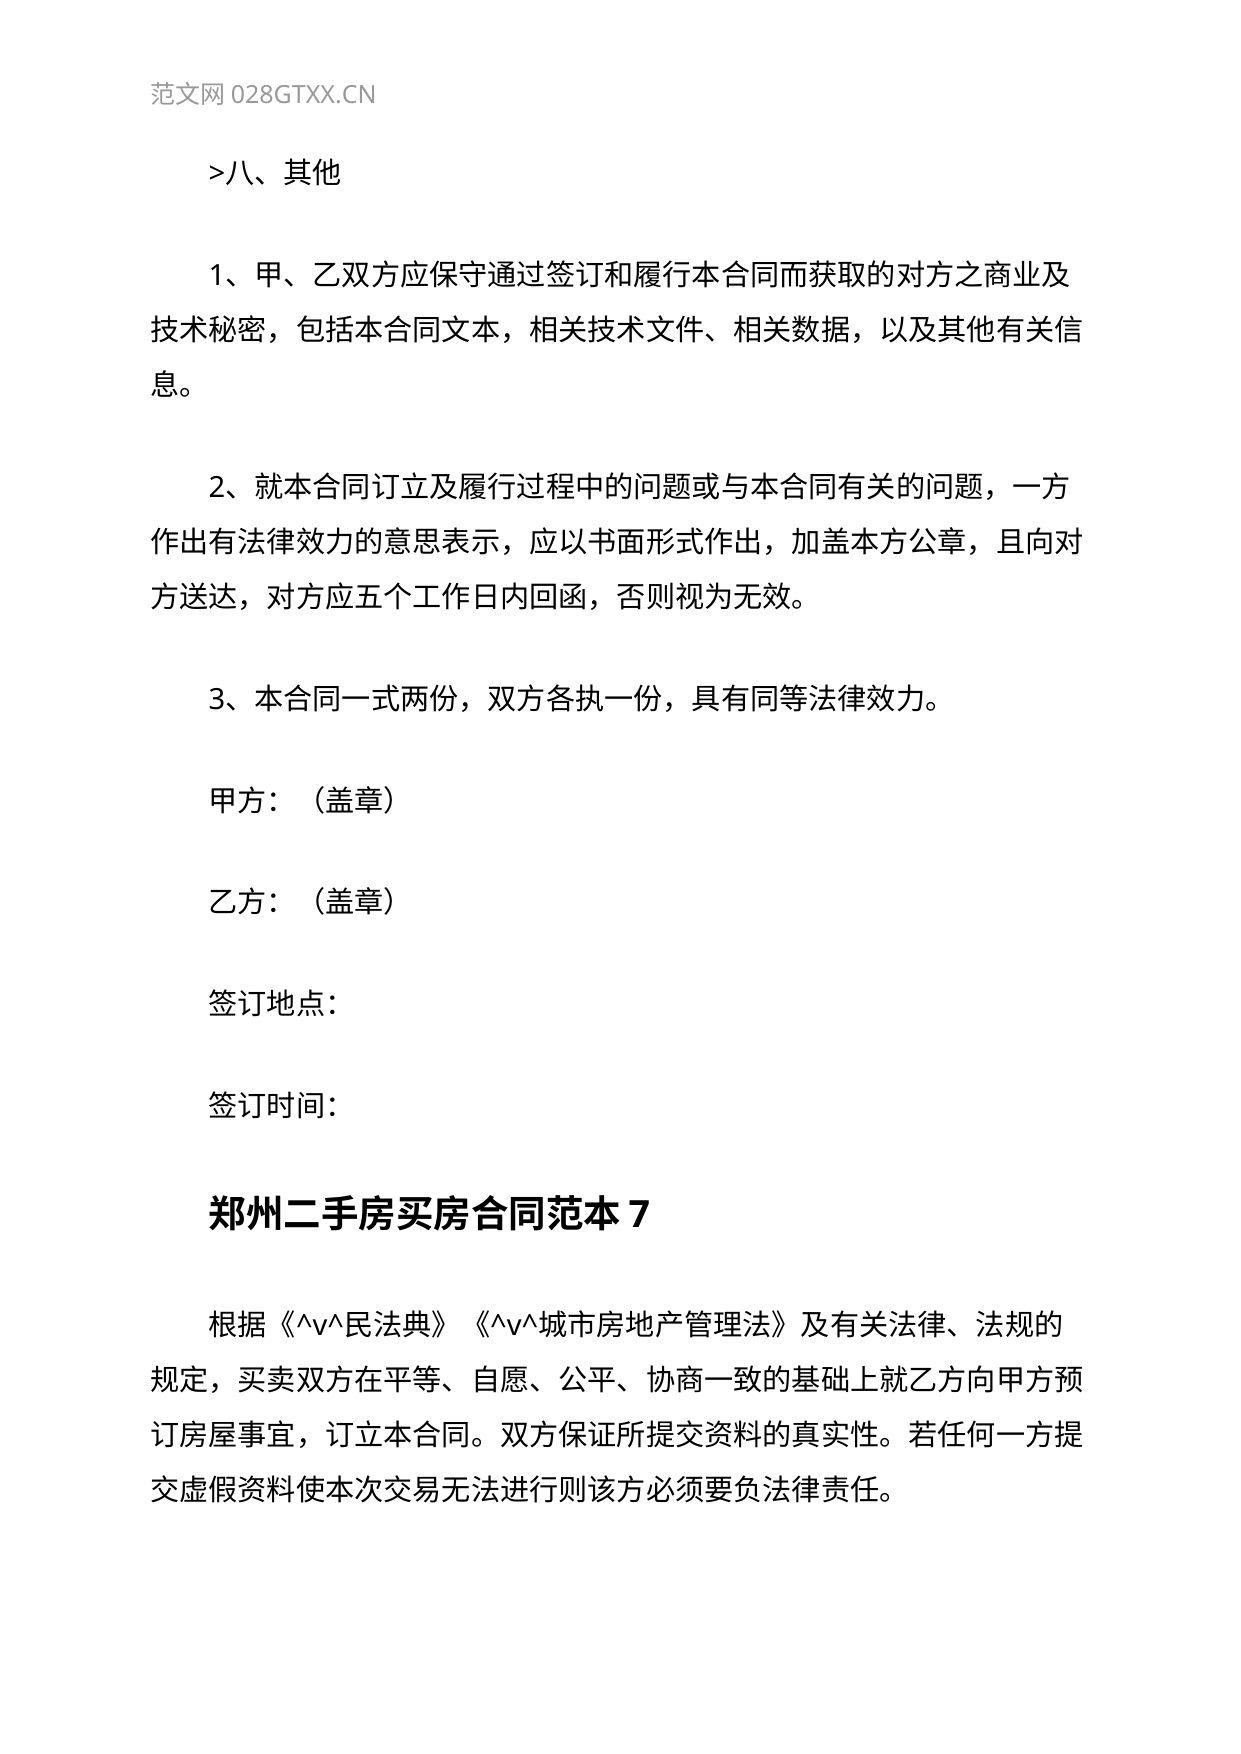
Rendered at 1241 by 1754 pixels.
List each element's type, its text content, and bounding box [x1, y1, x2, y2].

text 1、甲、乙双方应保守通过签订和履行本合同而获取的对方之商业及技术秘密，包括本合同文本，相关技术文件、相关数据，以及其他有关信息。 [150, 252, 1090, 404]
text >八、其他 [150, 150, 1090, 192]
text 甲方：（盖章） [150, 777, 1090, 819]
text 2、就本合同订立及履行过程中的问题或与本合同有关的问题，一方作出有法律效力的意思表示，应以书面形式作出，加盖本方公章，且向对方送达，对方应五个工作日内回函，否则视为无效。 [150, 464, 1090, 616]
text 乙方：（盖章） [150, 879, 1090, 921]
text 签订时间： [150, 1083, 1090, 1125]
text 郑州二手房买房合同范本7 [150, 1184, 1090, 1239]
text 根据《^v^民法典》《^v^城市房地产管理法》及有关法律、法规的规定，买卖双方在平等、自愿、公平、协商一致的基础上就乙方向甲方预订房屋事宜，订立本合同。双方保证所提交资料的真实性。若任何一方提交虚假资料使本次交易无法进行则该方必须要负法律责任。 [150, 1302, 1090, 1509]
text 签订地点： [150, 981, 1090, 1023]
text 3、本合同一式两份，双方各执一份，具有同等法律效力。 [150, 675, 1090, 718]
